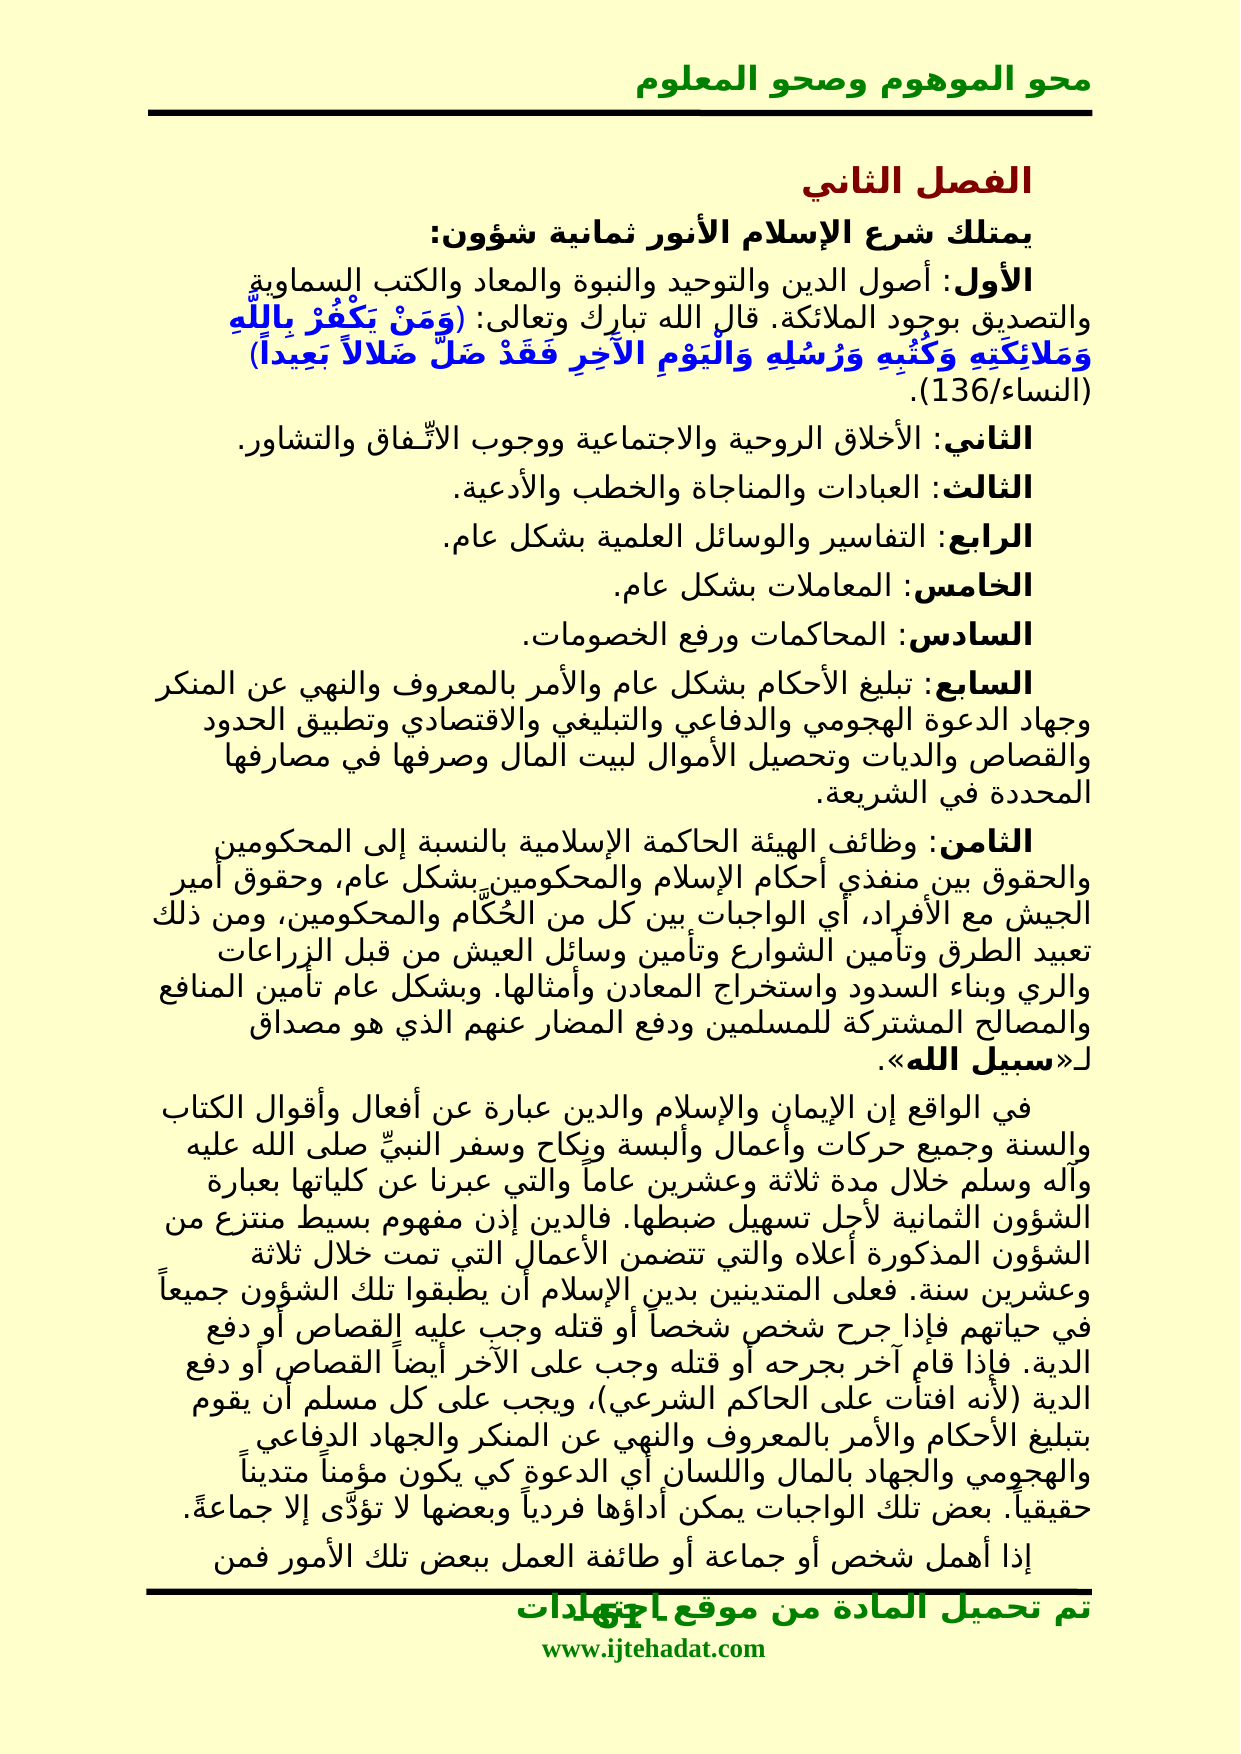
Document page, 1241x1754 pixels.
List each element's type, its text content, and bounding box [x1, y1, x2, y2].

text الخامس: المعاملات بشكل عام. [148, 567, 1092, 604]
text الرابع: التفاسير والوسائل العلمية بشكل عام. [148, 518, 1092, 555]
text الثامن: وظائف الهيئة الحاكمة الإسلامية بالنسبة إلى المحكومين والحقوق بين منفذي أحكام الإسلام والمحكومين بشكل عام، وحقوق أمير الجيش مع الأفراد، أي الواجبات بين كل من الحُكَّام والمحكومين، ومن ذلك تعبيد الطرق وتأمين الشوارع وتأمين وسائل العيش من قبل الزراعات والري وبناء السدود واستخراج المعادن وأمثالها. وبشكل عام تأمين المنافع والمصالح المشتركة للمسلمين ودفع المضار عنهم الذي هو مصداق لـ«سبيل الله». [148, 823, 1092, 1077]
text الثاني: الأخلاق الروحية والاجتماعية ووجوب الاتِّـفاق والتشاور. [148, 421, 1092, 457]
text الثالث: العبادات والمناجاة والخطب والأدعية. [148, 469, 1092, 506]
text السابع: تبليغ الأحكام بشكل عام والأمر بالمعروف والنهي عن المنكر وجهاد الدعوة الهجومي والدفاعي والتبليغي والاقتصادي وتطبيق الحدود والقصاص والديات وتحصيل الأموال لبيت المال وصرفها في مصارفها المحددة في الشريعة. [148, 665, 1092, 810]
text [148, 1539, 1092, 1575]
text يمتلك شرع الإسلام الأنور ثمانية شؤون: [148, 214, 1092, 250]
text السادس: المحاكمات ورفع الخصومات. [148, 616, 1092, 652]
text الأول: أصول الدين والتوحيد والنبوة والمعاد والكتب السماوية والتصديق بوجود الملائكة. قال الله تبارك وتعالى: ﴿وَمَنْ يَكْفُرْ بِاللَّهِ وَمَلائِكَتِهِ وَكُتُبِهِ وَرُسُلِهِ وَالْيَوْمِ الآَخِرِ فَقَدْ ضَلَّ ضَلالاً بَعِيداً﴾ (النساء/136). [148, 263, 1092, 408]
text في الواقع إن الإيمان والإسلام والدين عبارة عن أفعال وأقوال الكتاب والسنة وجميع حركات وأعمال وألبسة ونكاح وسفر النبيِّ صلى الله عليه وآله وسلم خلال مدة ثلاثة وعشرين عاماً والتي عبرنا عن كلياتها بعبارة الشؤون الثمانية لأجل تسهيل ضبطها. فالدين إذن مفهوم بسيط منتزع من الشؤون المذكورة أعلاه والتي تتضمن الأعمال التي تمت خلال ثلاثة وعشرين سنة. فعلى المتدينين بدين الإسلام أن يطبقوا تلك الشؤون جميعاً في حياتهم فإذا جرح شخص شخصاً أو قتله وجب عليه القصاص أو دفع الدية. فإذا قام آخر بجرحه أو قتله وجب على الآخر أيضاً القصاص أو دفع الدية (لأنه افتأت على الحاكم الشرعي)، ويجب على كل مسلم أن يقوم بتبليغ الأحكام والأمر بالمعروف والنهي عن المنكر والجهاد الدفاعي والهجومي والجهاد بالمال واللسان أي الدعوة كي يكون مؤمناً متديناً حقيقياً. بعض تلك الواجبات يمكن أداؤها فردياً وبعضها لا تؤدَّى إلا جماعةً. [148, 1090, 1092, 1526]
text الفصل الثاني [148, 160, 1092, 201]
